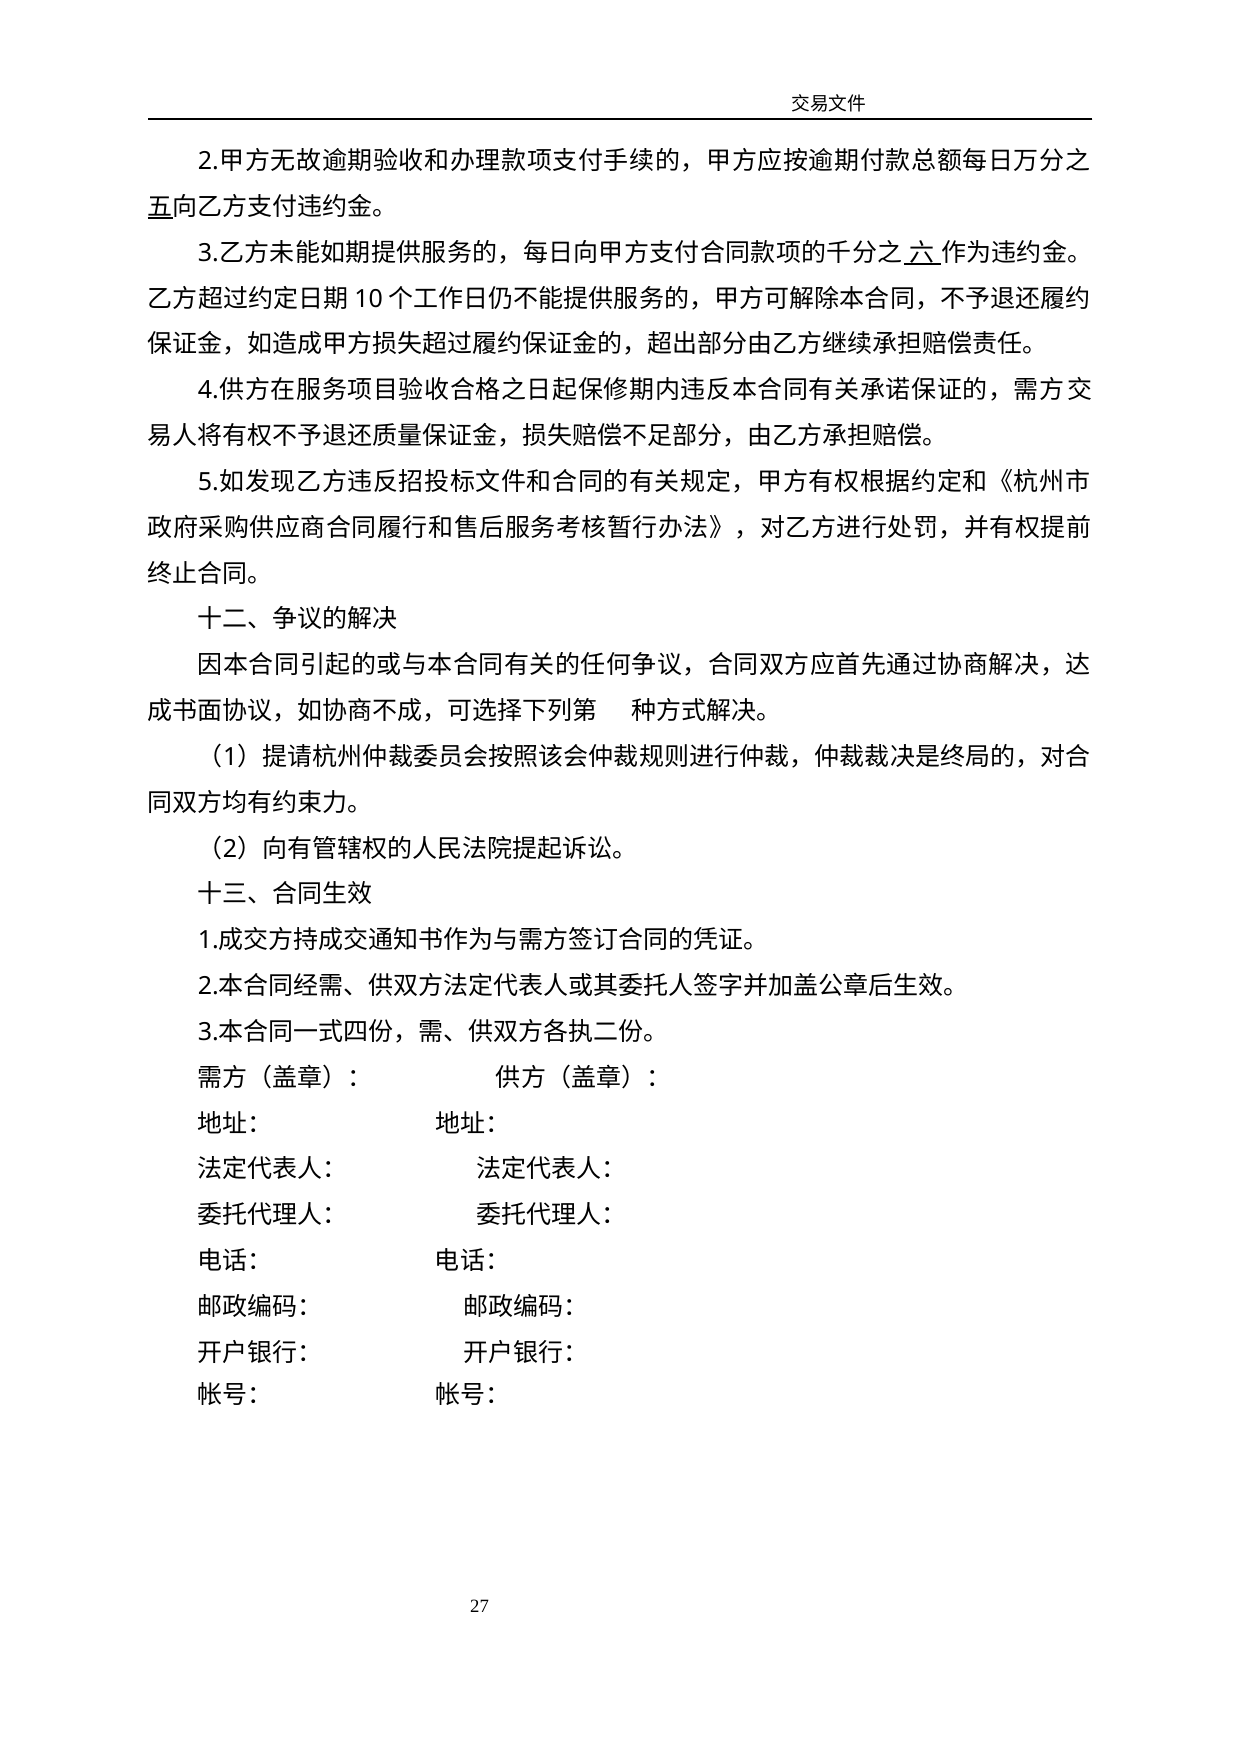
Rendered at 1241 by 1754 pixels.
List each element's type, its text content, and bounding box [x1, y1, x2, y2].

text 5.如发现乙方违反招投标文件和合同的有关规定，甲方有权根据约定和《杭州市政府采购供应商合同履行和售后服务考核暂行办法》，对乙方进行处罚，并有权提前终止合同。 [148, 454, 1092, 591]
text 开户银行： 开户银行： [148, 1324, 1092, 1370]
text 3.乙方未能如期提供服务的，每日向甲方支付合同款项的千分之 六 作为违约金。乙方超过约定日期10个工作日仍不能提供服务的，甲方可解除本合同，不予退还履约保证金，如造成甲方损失超过履约保证金的，超出部分由乙方继续承担赔偿责任。 [148, 224, 1092, 362]
text 十二、争议的解决 [148, 591, 1092, 637]
text 4.供方在服务项目验收合格之日起保修期内违反本合同有关承诺保证的，需方交易人将有权不予退还质量保证金，损失赔偿不足部分，由乙方承担赔偿。 [148, 362, 1092, 454]
text 电话： 电话： [148, 1233, 1092, 1279]
text 地址： 地址： [148, 1095, 1092, 1141]
text 2.甲方无故逾期验收和办理款项支付手续的，甲方应按逾期付款总额每日万分之 五向乙方支付违约金。 [148, 133, 1092, 224]
text 2.本合同经需、供双方法定代表人或其委托人签字并加盖公章后生效。 [148, 958, 1092, 1004]
text 需方（盖章）： 供方（盖章）： [148, 1049, 1092, 1095]
text 帐号： 帐号： [148, 1370, 1092, 1412]
text 法定代表人： 法定代表人： [148, 1141, 1092, 1187]
text 邮政编码： 邮政编码： [148, 1279, 1092, 1324]
text （1）提请杭州仲裁委员会按照该会仲裁规则进行仲裁，仲裁裁决是终局的，对合同双方均有约束力。 [148, 729, 1092, 820]
text 3.本合同一式四份，需、供双方各执二份。 [148, 1004, 1092, 1049]
text （2）向有管辖权的人民法院提起诉讼。 [148, 820, 1092, 866]
text 1.成交方持成交通知书作为与需方签订合同的凭证。 [148, 912, 1092, 958]
text 委托代理人： 委托代理人： [148, 1187, 1092, 1233]
text 十三、合同生效 [148, 866, 1092, 912]
text 因本合同引起的或与本合同有关的任何争议，合同双方应首先通过协商解决，达成书面协议，如协商不成，可选择下列第 种方式解决。 [148, 637, 1092, 729]
